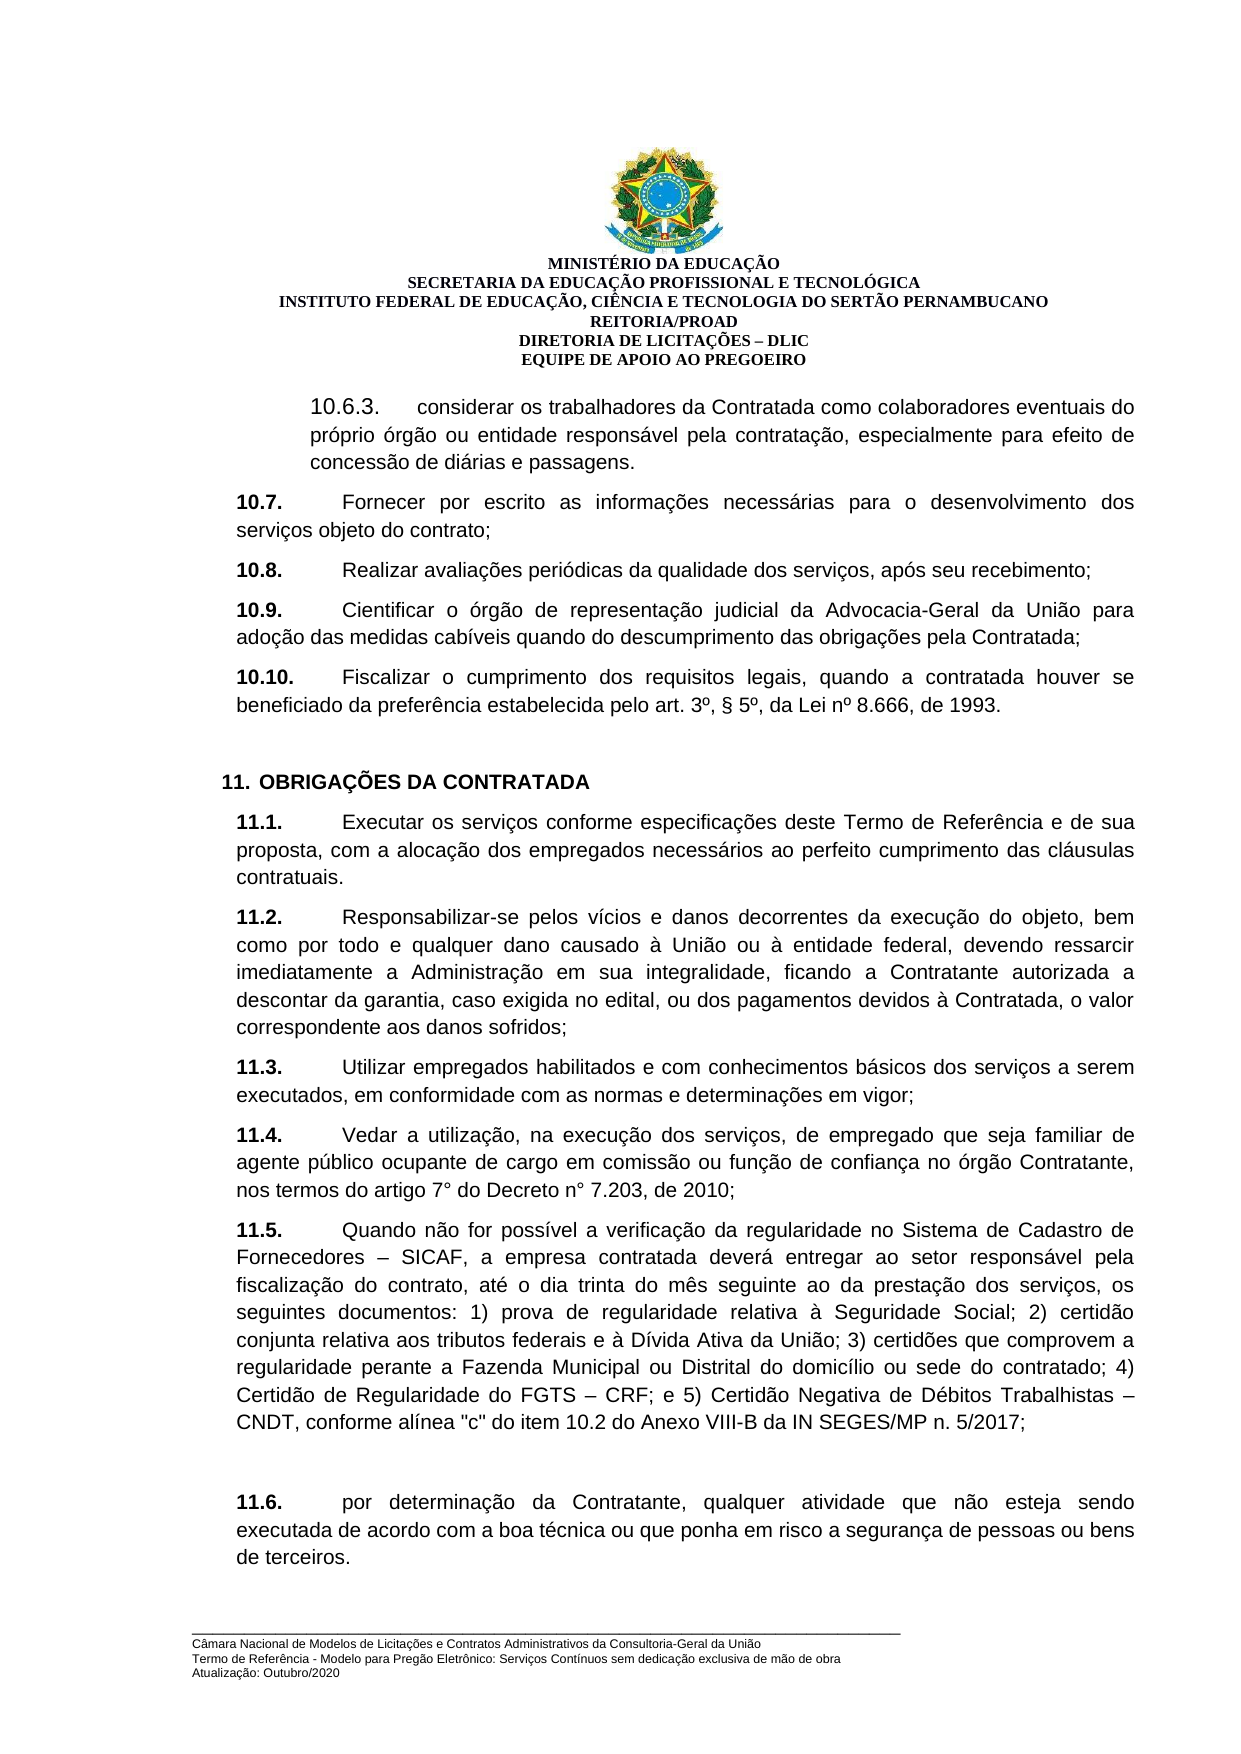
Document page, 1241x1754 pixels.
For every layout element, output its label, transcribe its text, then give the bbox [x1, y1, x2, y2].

list Quando não for possível a verificação da regularidade no Sistema de Cadastro de Fornecedores – SICAF, a empresa contratada deverá entregar ao setor responsável pela fiscalização do contrato, até o dia trinta do mês seguinte ao da prestação dos serviços, os seguintes documentos: 1) prova de regularidade relativa à Seguridade Social; 2) certidão conjunta relativa aos tributos federais e à Dívida Ativa da União; 3) certidões que comprovem a regularidade perante a Fazenda Municipal ou Distrital do domicílio ou sede do contratado; 4) Certidão de Regularidade do FGTS – CRF; e 5) Certidão Negativa de Débitos Trabalhistas – CNDT, conforme alínea "c" do item 10.2 do Anexo VIII-B da IN SEGES/MP n. 5/2017; [236, 1218, 1136, 1434]
list Executar os serviços conforme especificações deste Termo de Referência e de sua proposta, com a alocação dos empregados necessários ao perfeito cumprimento das cláusulas contratuais. [236, 810, 1136, 889]
list Vedar a utilização, na execução dos serviços, de empregado que seja familiar de agente público ocupante de cargo em comissão ou função de confiança no órgão Contratante, nos termos do artigo 7° do Decreto n° 7.203, de 2010; [236, 1123, 1136, 1202]
list considerar os trabalhadores da Contratada como colaboradores eventuais do próprio órgão ou entidade responsável pela contratação, especialmente para efeito de concessão de diárias e passagens. [310, 393, 1136, 474]
list Cientificar o órgão de representação judicial da Advocacia-Geral da União para adoção das medidas cabíveis quando do descumprimento das obrigações pela Contratada; [236, 598, 1136, 649]
list Responsabilizar-se pelos vícios e danos decorrentes da execução do objeto, bem como por todo e qualquer dano causado à União ou à entidade federal, devendo ressarcir imediatamente a Administração em sua integralidade, ficando a Contratante autorizada a descontar da garantia, caso exigida no edital, ou dos pagamentos devidos à Contratada, o valor correspondente aos danos sofridos; [236, 905, 1136, 1039]
picture [604, 147, 724, 254]
list por determinação da Contratante, qualquer atividade que não esteja sendo executada de acordo com a boa técnica ou que ponha em risco a segurança de pessoas ou bens de terceiros. [236, 1490, 1136, 1569]
list Realizar avaliações periódicas da qualidade dos serviços, após seu recebimento; [236, 558, 1136, 582]
list Fornecer por escrito as informações necessárias para o desenvolvimento dos serviços objeto do contrato; [236, 490, 1136, 542]
list Fiscalizar o cumprimento dos requisitos legais, quando a contratada houver se beneficiado da preferência estabelecida pelo art. 3º, § 5º, da Lei nº 8.666, de 1993. [236, 665, 1136, 717]
list OBRIGAÇÕES DA CONTRATADA [221, 770, 1136, 794]
list Utilizar empregados habilitados e com conhecimentos básicos dos serviços a serem executados, em conformidade com as normas e determinações em vigor; [236, 1055, 1136, 1107]
